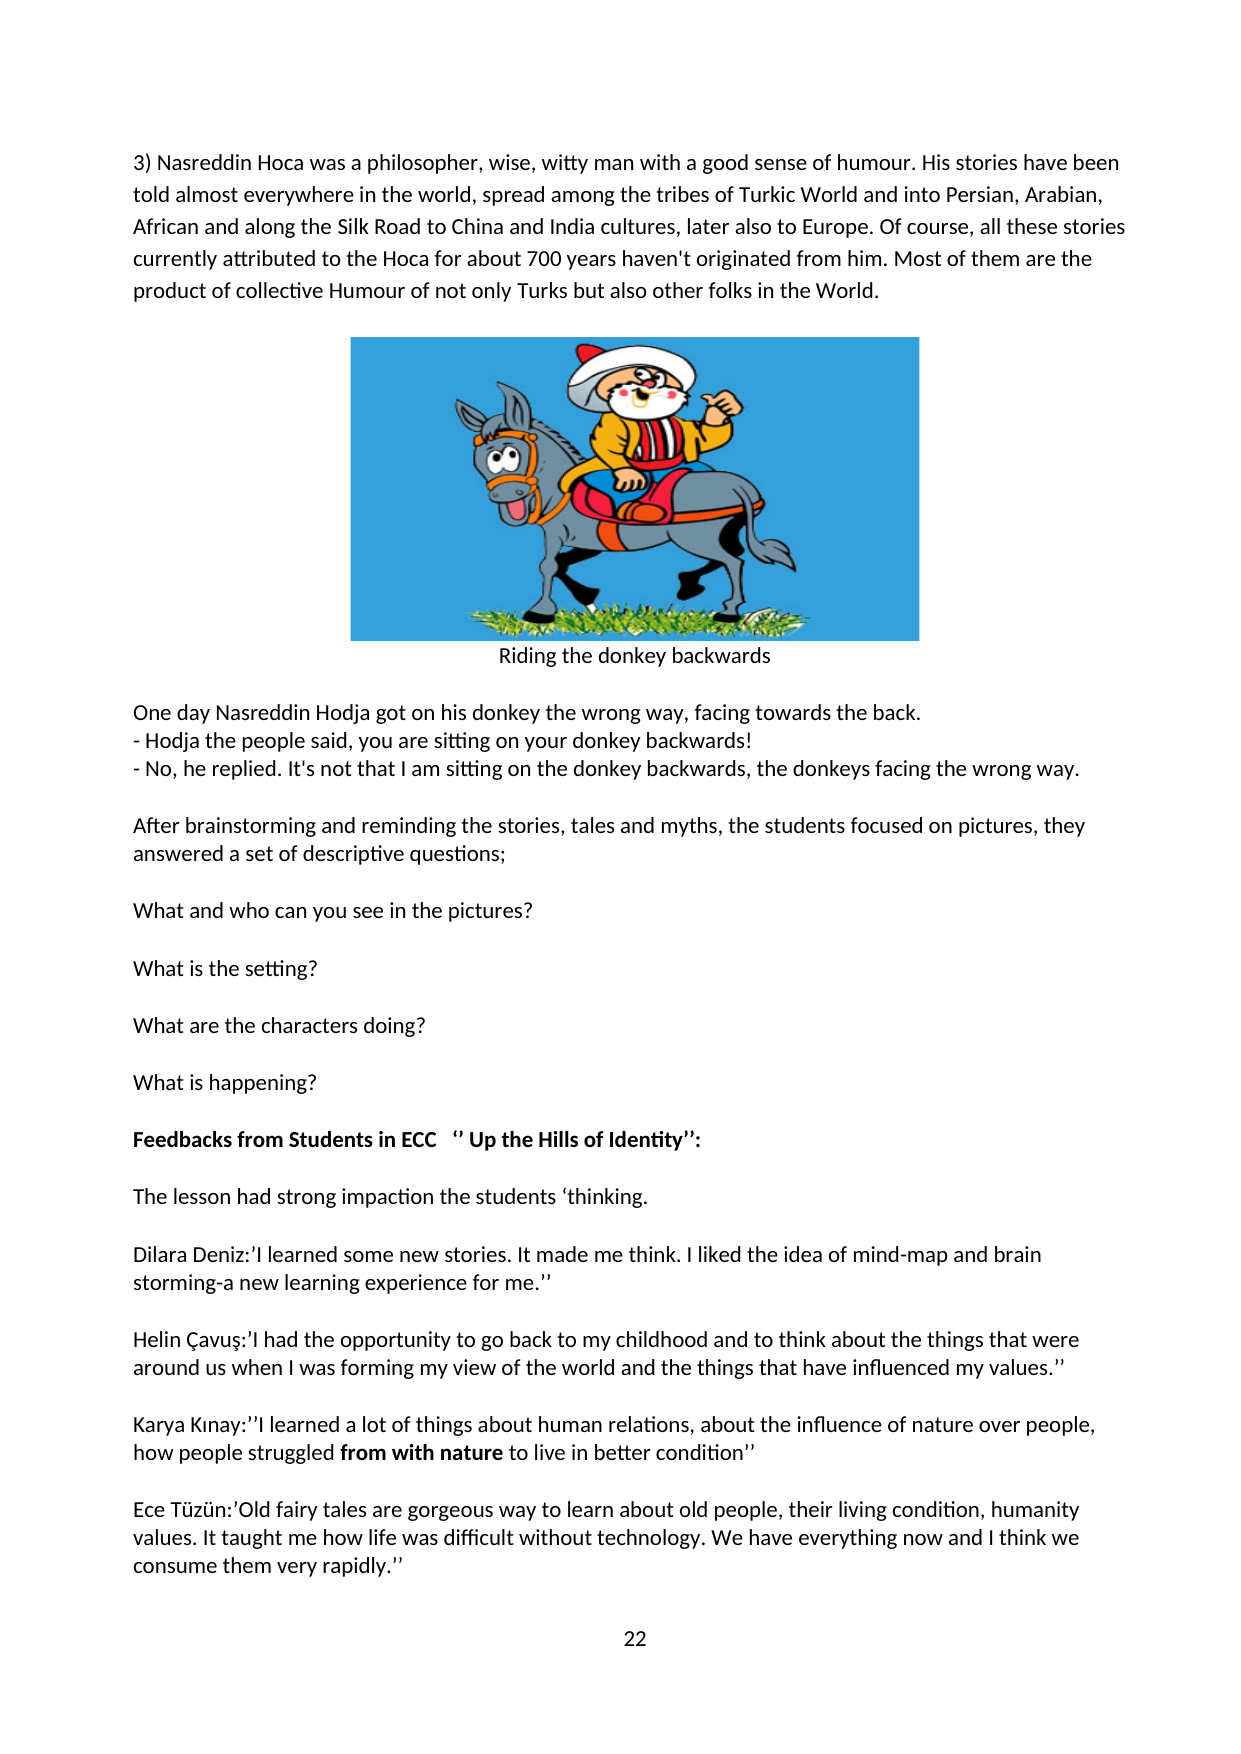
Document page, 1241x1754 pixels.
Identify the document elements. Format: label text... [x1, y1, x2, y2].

text Helin Çavuş:’I had the opportunity to go back to my childhood and to think about the things that were around us when I was forming my view of the world and the things that have influenced my values.’’ [133, 1325, 1137, 1381]
text What is the setting? [133, 954, 1137, 982]
text Karya Kınay:’’I learned a lot of things about human relations, about the influence of nature over people, how people struggled from with nature to live in better condition’’ [133, 1410, 1137, 1466]
picture [350, 337, 920, 641]
text Ece Tüzün:’Old fairy tales are gorgeous way to learn about old people, their living condition, humanity values. It taught me how life was difficult without technology. We have everything now and I think we consume them very rapidly.’’ [133, 1495, 1137, 1579]
text The lesson had strong impaction the students ‘thinking. [133, 1182, 1137, 1211]
text Feedbacks from Students in ECC ‘’ Up the Hills of Identity’’: [133, 1125, 1137, 1153]
text What and who can you see in the pictures? [133, 897, 1137, 924]
text Riding the donkey backwards [133, 641, 1137, 669]
text One day Nasreddin Hodja got on his donkey the wrong way, facing towards the back. - Hodja the people said, you are sitting on your donkey backwards! - No, he replied. It's not that I am sitting on the donkey backwards, the donkeys facing the wrong way. [133, 698, 1137, 782]
text Dilara Deniz:’I learned some new stories. It made me think. I liked the idea of mind-map and brain storming-a new learning experience for me.’’ [133, 1240, 1137, 1296]
text What are the characters doing? [133, 1011, 1137, 1039]
text What is happening? [133, 1068, 1137, 1096]
text After brainstorming and reminding the stories, tales and myths, the students focused on pictures, they answered a set of descriptive questions; [133, 811, 1137, 867]
text 3) Nasreddin Hoca was a philosopher, wise, witty man with a good sense of humour. His stories have been told almost everywhere in the world, spread among the tribes of Turkic World and into Persian, Arabian, African and along the Silk Road to China and India cultures, later also to Europe. Of course, all these stories currently attributed to the Hoca for about 700 years haven't originated from him. Most of them are the product of collective Humour of not only Turks but also other folks in the World. [133, 148, 1137, 304]
